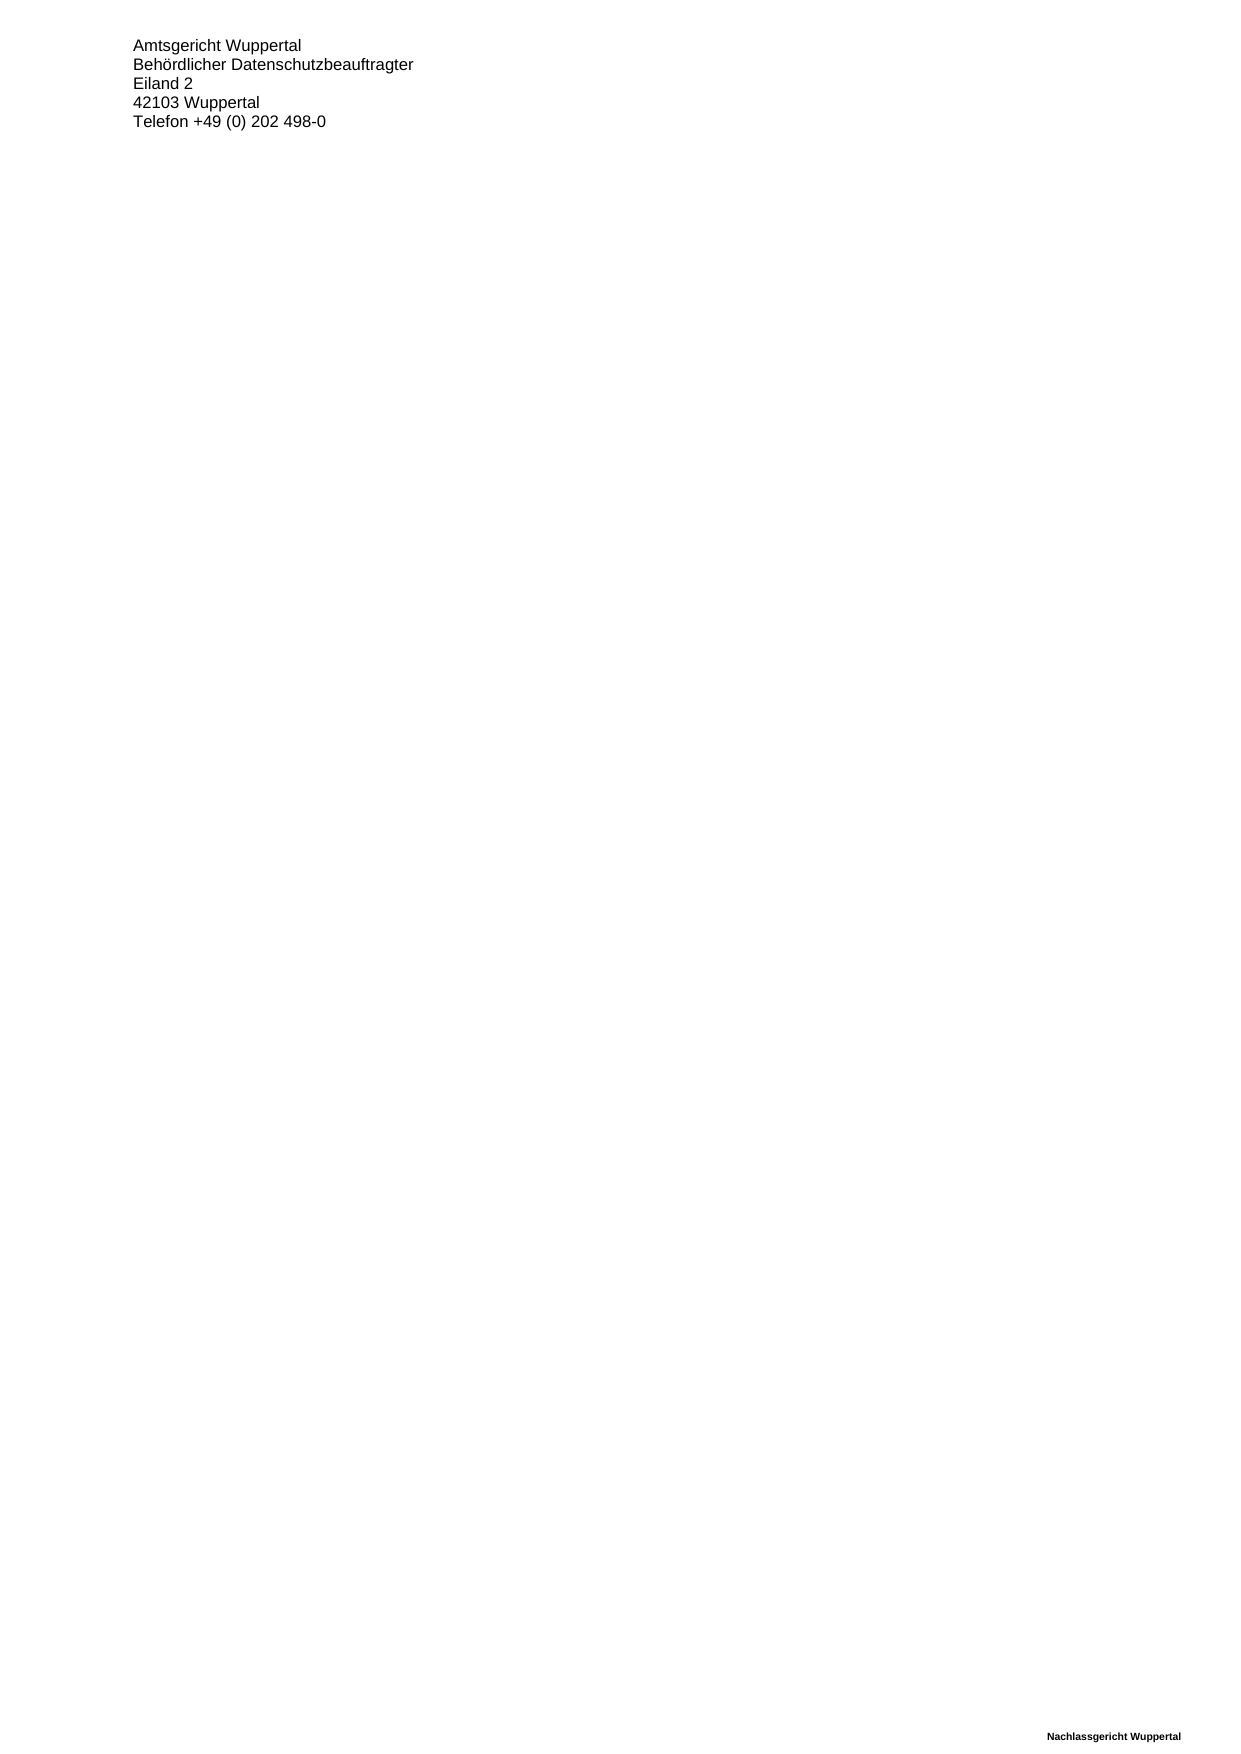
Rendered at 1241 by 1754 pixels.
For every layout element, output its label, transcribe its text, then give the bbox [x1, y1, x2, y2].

text Amtsgericht Wuppertal Behördlicher Datenschutzbeauftragter Eiland 2 [133, 35, 1181, 93]
text Telefon +49 (0) 202 498-0 [59, 112, 1181, 131]
text 42103 Wuppertal [59, 93, 1181, 112]
